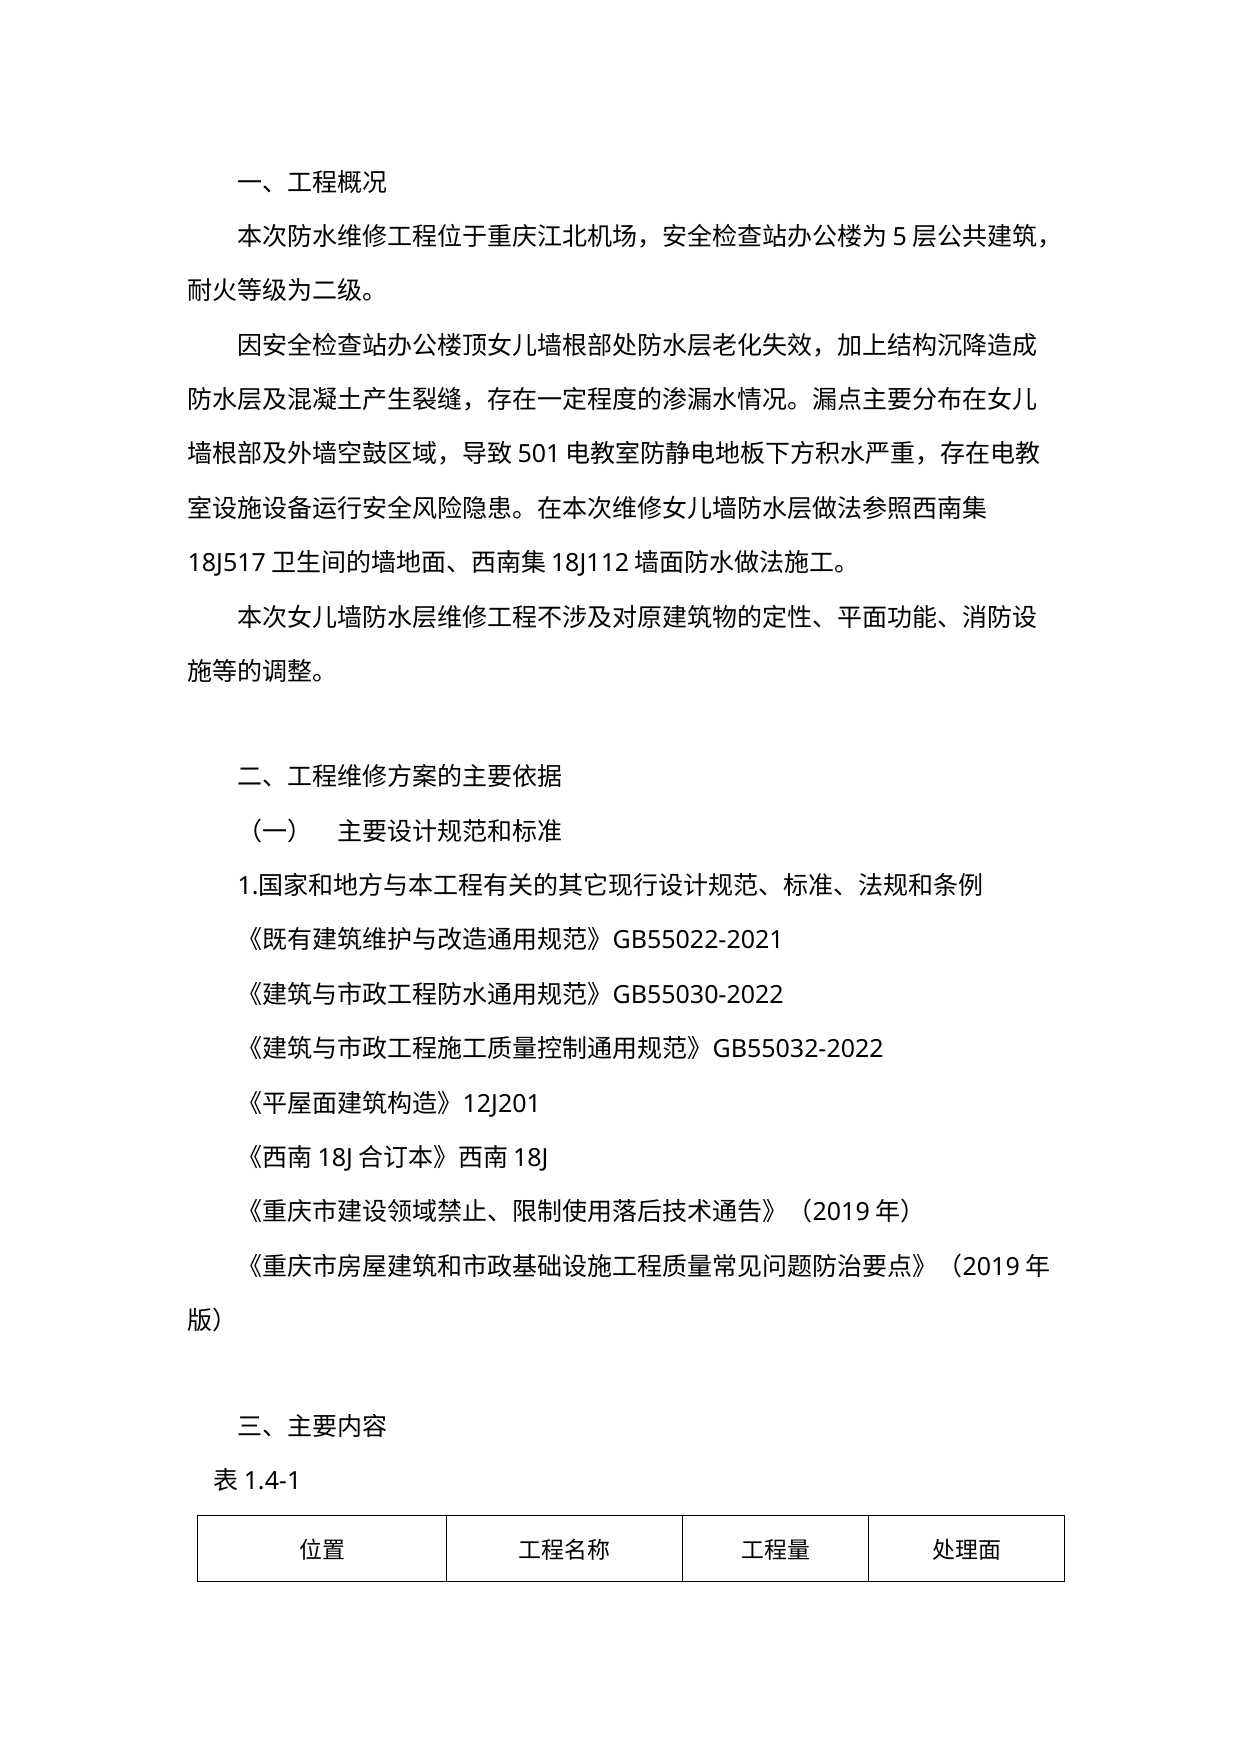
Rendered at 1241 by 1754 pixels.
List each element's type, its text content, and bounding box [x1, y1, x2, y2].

table_header 工程量 [683, 1516, 868, 1581]
text 《平屋面建筑构造》12J201 [187, 1083, 1053, 1119]
table_header 工程名称 [447, 1516, 682, 1581]
text 二、工程维修方案的主要依据 [187, 757, 1053, 793]
text 《建筑与市政工程防水通用规范》GB55030-2022 [187, 974, 1053, 1011]
text （一） 主要设计规范和标准 [187, 811, 1053, 847]
text 1.国家和地方与本工程有关的其它现行设计规范、标准、法规和条例 [187, 866, 1053, 902]
text 表1.4-1 [187, 1460, 1053, 1497]
text 《西南18J合订本》西南18J [187, 1137, 1053, 1174]
text 《重庆市房屋建筑和市政基础设施工程质量常见问题防治要点》（2019年版） [187, 1246, 1053, 1337]
text 《重庆市建设领域禁止、限制使用落后技术通告》（2019年） [187, 1192, 1053, 1228]
table_header 位置 [198, 1516, 446, 1581]
text 本次女儿墙防水层维修工程不涉及对原建筑物的定性、平面功能、消防设施等的调整。 [187, 597, 1053, 688]
text 《既有建筑维护与改造通用规范》GB55022-2021 [187, 920, 1053, 956]
table_header 处理面 [869, 1516, 1064, 1581]
text 《建筑与市政工程施工质量控制通用规范》GB55032-2022 [187, 1029, 1053, 1065]
text 一、工程概况 [187, 162, 1053, 198]
text 三、主要内容 [187, 1406, 1053, 1442]
text 本次防水维修工程位于重庆江北机场，安全检查站办公楼为5层公共建筑，耐火等级为二级。 [187, 216, 1053, 307]
text 因安全检查站办公楼顶女儿墙根部处防水层老化失效，加上结构沉降造成防水层及混凝土产生裂缝，存在一定程度的渗漏水情况。漏点主要分布在女儿墙根部及外墙空鼓区域，导致501电教室防静电地板下方积水严重，存在电教室设施设备运行安全风险隐患。在本次维修女儿墙防水层做法参照西南集18J517卫生间的墙地面、西南集18J112墙面防水做法施工。 [187, 325, 1053, 579]
